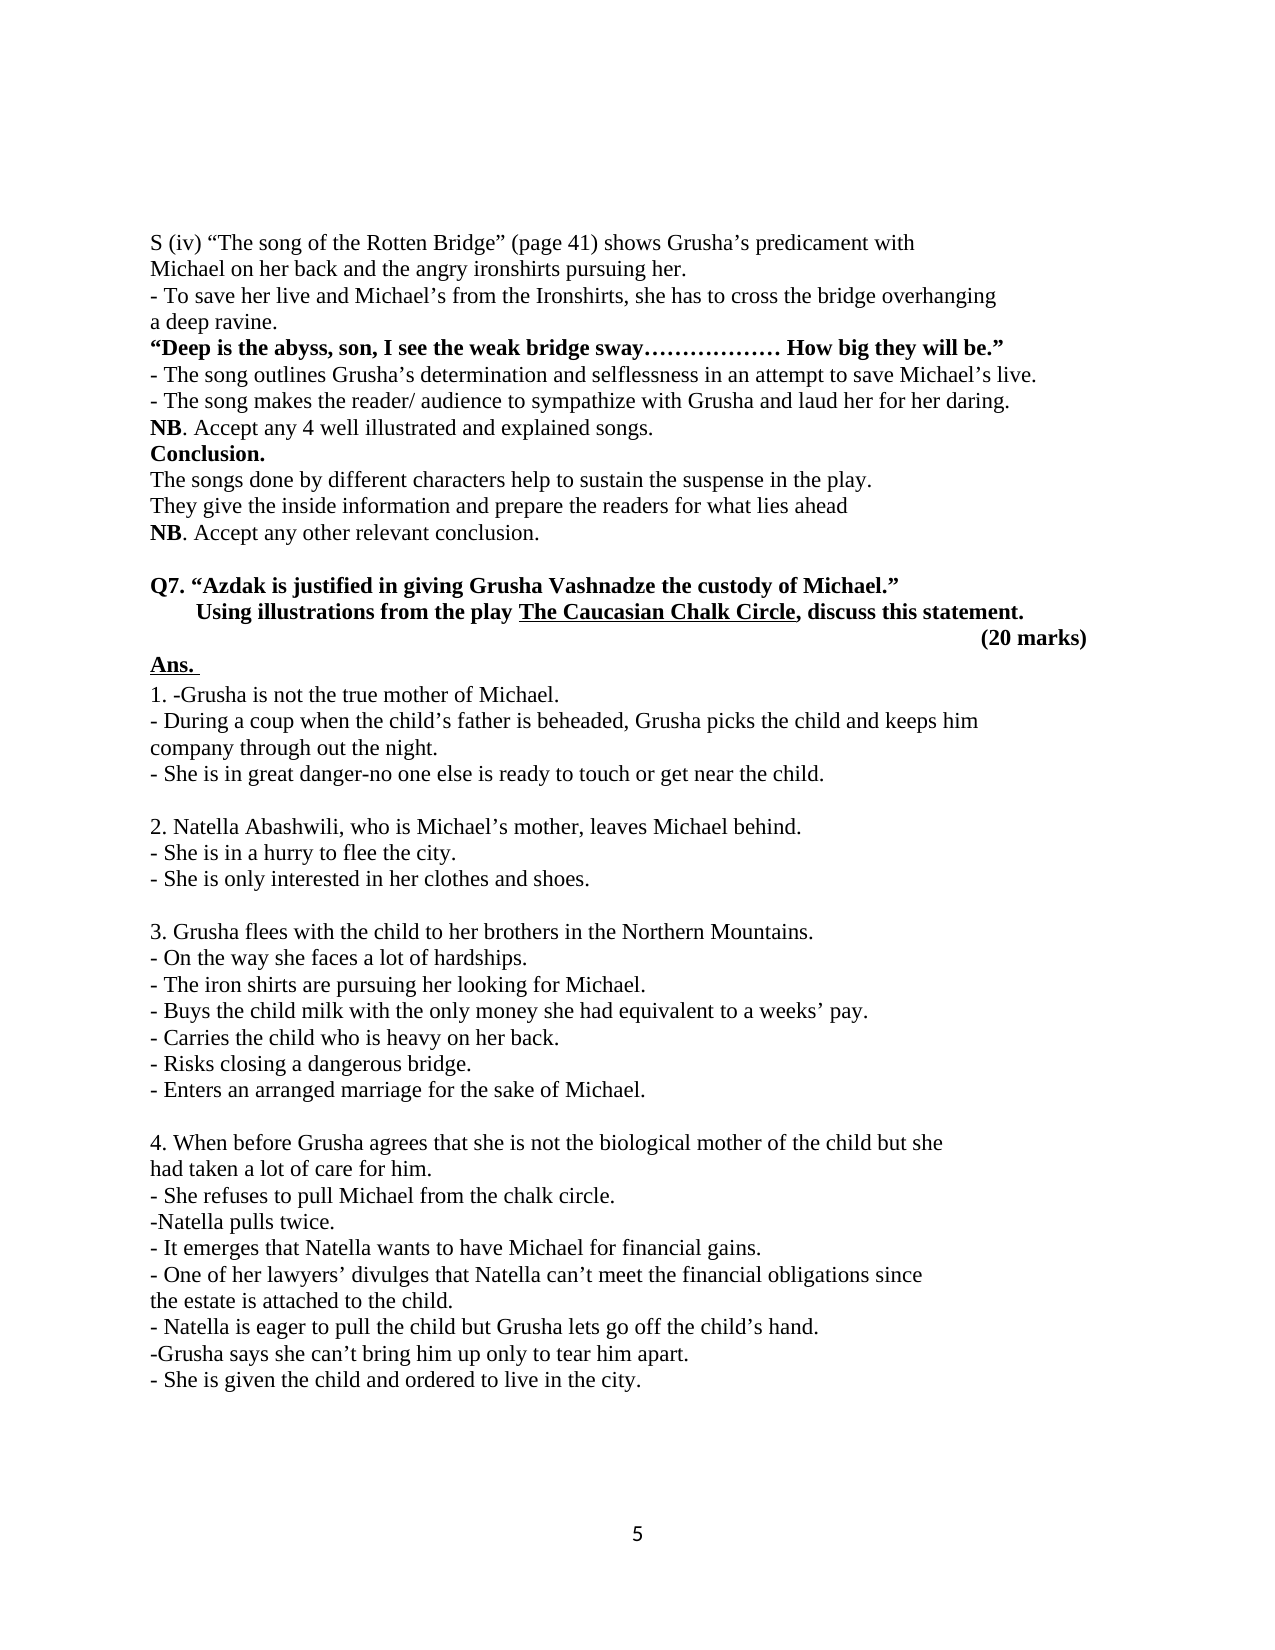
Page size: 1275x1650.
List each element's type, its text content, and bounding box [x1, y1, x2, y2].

text - The song outlines Grusha’s determination and selflessness in an attempt to save Michael’s live. [150, 361, 1125, 387]
text NB. Accept any 4 well illustrated and explained songs. [150, 413, 1125, 440]
text Using illustrations from the play The Caucasian Chalk Circle, discuss this statement. [150, 598, 1125, 624]
text Conclusion. [150, 440, 1125, 466]
text “Deep is the abyss, son, I see the weak bridge sway……………… How big they will be.” [150, 334, 1125, 361]
text 1. -Grusha is not the true mother of Michael. [150, 681, 1125, 707]
text - During a coup when the child’s father is beheaded, Grusha picks the child and keeps him [150, 707, 1125, 734]
text 4. When before Grusha agrees that she is not the biological mother of the child but she [150, 1129, 1125, 1155]
text 3. Grusha flees with the child to her brothers in the Northern Mountains. [150, 918, 1125, 944]
text - To save her live and Michael’s from the Ironshirts, she has to cross the bridge overhanging [150, 282, 1125, 308]
text - She is in a hurry to flee the city. [150, 839, 1125, 865]
text -Natella pulls twice. [150, 1208, 1125, 1234]
text Michael on her back and the angry ironshirts pursuing her. [150, 255, 1125, 282]
text - The song makes the reader/ audience to sympathize with Grusha and laud her for her daring. [150, 387, 1125, 413]
text - Natella is eager to pull the child but Grusha lets go off the child’s hand. [150, 1313, 1125, 1340]
text NB. Accept any other relevant conclusion. [150, 519, 1125, 545]
text - Enters an arranged marriage for the sake of Michael. [150, 1076, 1125, 1103]
text had taken a lot of care for him. [150, 1155, 1125, 1182]
text company through out the night. [150, 734, 1125, 760]
text - Carries the child who is heavy on her back. [150, 1023, 1125, 1050]
text - On the way she faces a lot of hardships. [150, 944, 1125, 971]
text Q7. “Azdak is justified in giving Grusha Vashnadze the custody of Michael.” [150, 572, 1125, 598]
text They give the inside information and prepare the readers for what lies ahead [150, 493, 1125, 519]
text - Buys the child milk with the only money she had equivalent to a weeks’ pay. [150, 997, 1125, 1023]
text - Risks closing a dangerous bridge. [150, 1050, 1125, 1076]
text (20 marks) [900, 624, 1125, 651]
text - She is only interested in her clothes and shoes. [150, 865, 1125, 892]
text Ans. [150, 651, 1125, 677]
text - She is in great danger-no one else is ready to touch or get near the child. [150, 760, 1125, 786]
text - One of her lawyers’ divulges that Natella can’t meet the financial obligations since [150, 1261, 1125, 1287]
text S (iv) “The song of the Rotten Bridge” (page 41) shows Grusha’s predicament with [150, 229, 1125, 255]
text - She is given the child and ordered to live in the city. [150, 1366, 1125, 1392]
text -Grusha says she can’t bring him up only to tear him apart. [150, 1340, 1125, 1366]
text The songs done by different characters help to sustain the suspense in the play. [150, 466, 1125, 493]
text - It emerges that Natella wants to have Michael for financial gains. [150, 1234, 1125, 1261]
text the estate is attached to the child. [150, 1287, 1125, 1313]
text - The iron shirts are pursuing her looking for Michael. [150, 971, 1125, 997]
text 2. Natella Abashwili, who is Michael’s mother, leaves Michael behind. [150, 813, 1125, 839]
text - She refuses to pull Michael from the chalk circle. [150, 1182, 1125, 1208]
text a deep ravine. [150, 308, 1125, 334]
